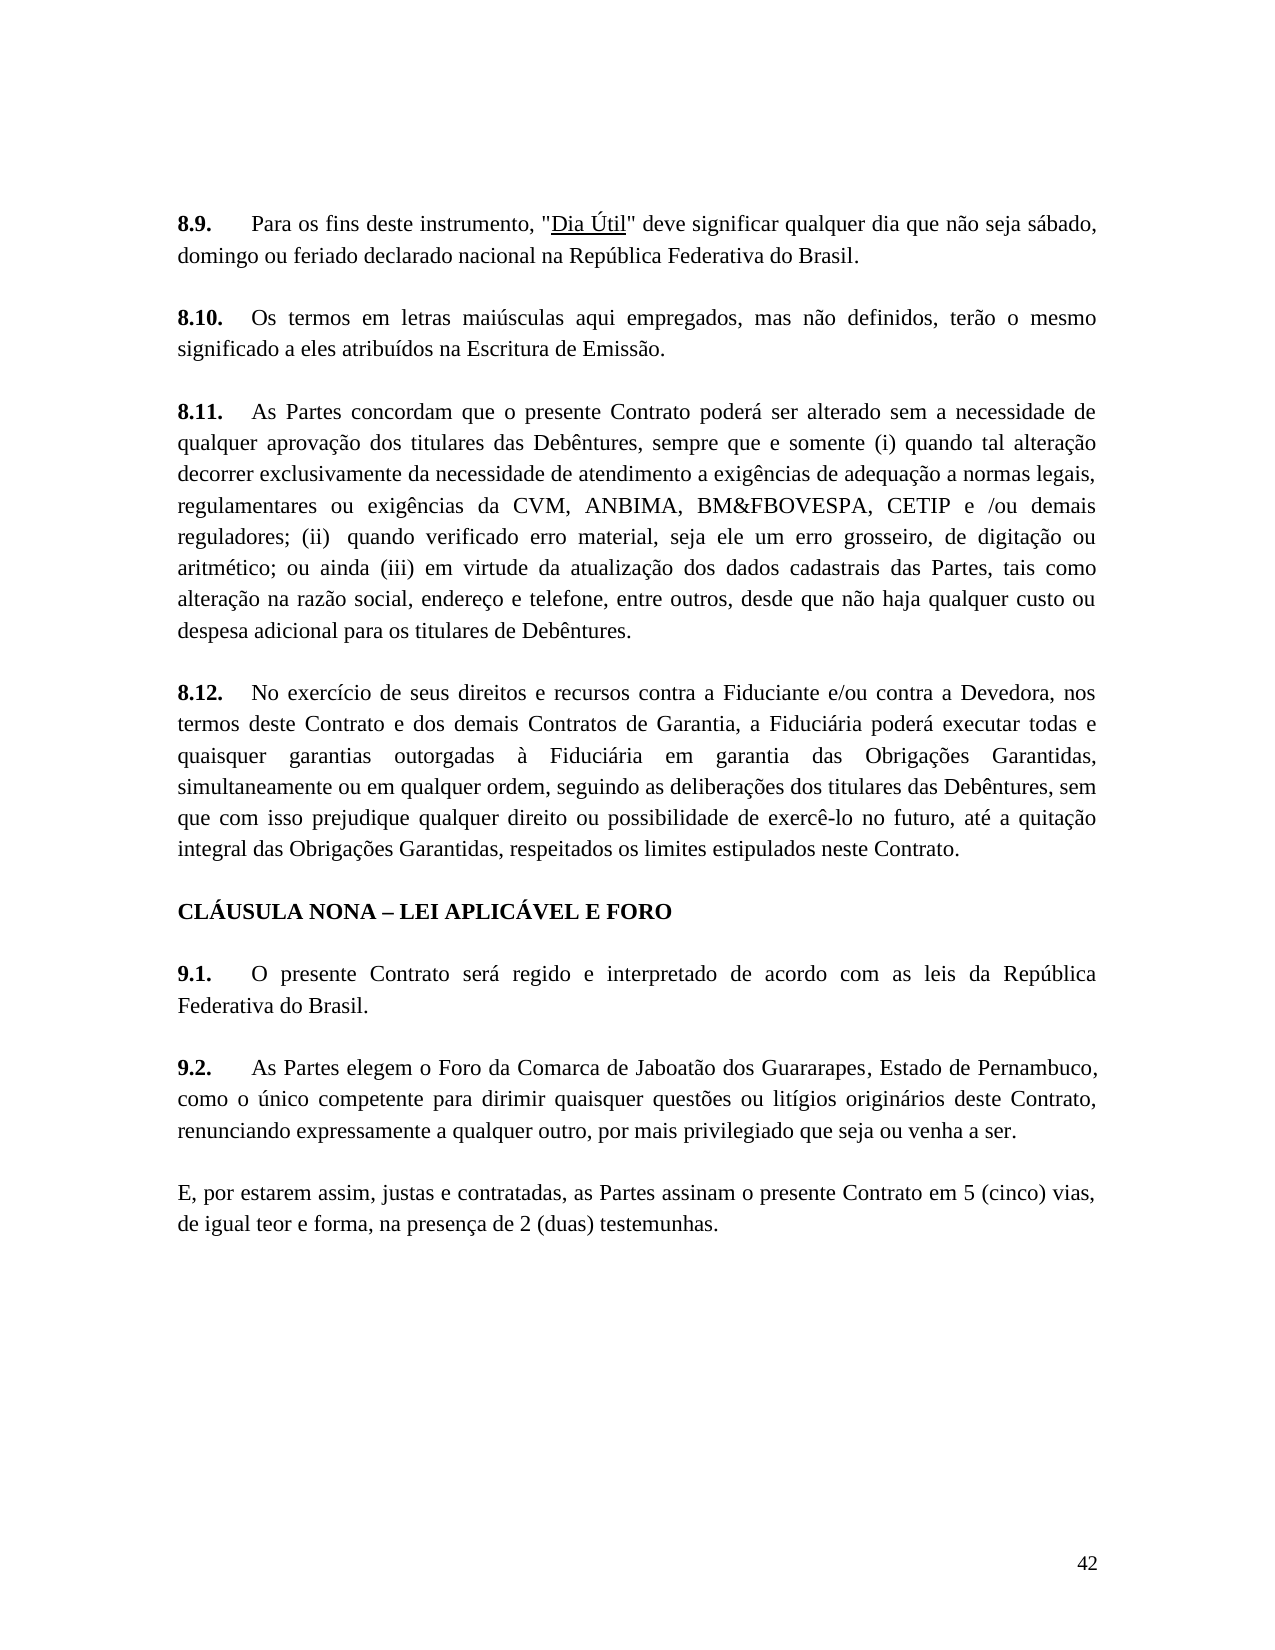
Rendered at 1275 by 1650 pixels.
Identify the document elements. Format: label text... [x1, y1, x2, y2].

text 8.10. Os termos em letras maiúsculas aqui empregados, mas não definidos, terão o mesmo significado a eles atribuídos na Escritura de Emissão. [177, 301, 1098, 363]
text 8.12. No exercício de seus direitos e recursos contra a Fiduciante e/ou contra a Devedora, nos termos deste Contrato e dos demais Contratos de Garantia, a Fiduciária poderá executar todas e quaisquer garantias outorgadas à Fiduciária em garantia das Obrigações Garantidas, simultaneamente ou em qualquer ordem, seguindo as deliberações dos titulares das Debêntures, sem que com isso prejudique qualquer direito ou possibilidade de exercê-lo no futuro, até a quitação integral das Obrigações Garantidas, respeitados os limites estipulados neste Contrato. [177, 676, 1098, 863]
text 8.11. As Partes concordam que o presente Contrato poderá ser alterado sem a necessidade de qualquer aprovação dos titulares das Debêntures, sempre que e somente (i) quando tal alteração decorrer exclusivamente da necessidade de atendimento a exigências de adequação a normas legais, regulamentares ou exigências da CVM, ANBIMA, BM&FBOVESPA, CETIP e /ou demais reguladores; (ii) quando verificado erro material, seja ele um erro grosseiro, de digitação ou aritmético; ou ainda (iii) em virtude da atualização dos dados cadastrais das Partes, tais como alteração na razão social, endereço e telefone, entre outros, desde que não haja qualquer custo ou despesa adicional para os titulares de Debêntures. [177, 394, 1098, 644]
text 8.9. Para os fins deste instrumento, "Dia Útil" deve significar qualquer dia que não seja sábado, domingo ou feriado declarado nacional na República Federativa do Brasil. [177, 207, 1098, 269]
text 9.2. As Partes elegem o Foro da Comarca de Jaboatão dos Guararapes, Estado de Pernambuco, como o único competente para dirimir quaisquer questões ou litígios originários deste Contrato, renunciando expressamente a qualquer outro, por mais privilegiado que seja ou venha a ser. [177, 1051, 1098, 1144]
text E, por estarem assim, justas e contratadas, as Partes assinam o presente Contrato em 5 (cinco) vias, de igual teor e forma, na presença de 2 (duas) testemunhas. [177, 1176, 1098, 1238]
subtitle 9.1. O presente Contrato será regido e interpretado de acordo com as leis da República Federativa do Brasil. [177, 957, 1098, 1019]
text CLÁUSULA NONA – LEI APLICÁVEL E FORO [177, 894, 1098, 926]
